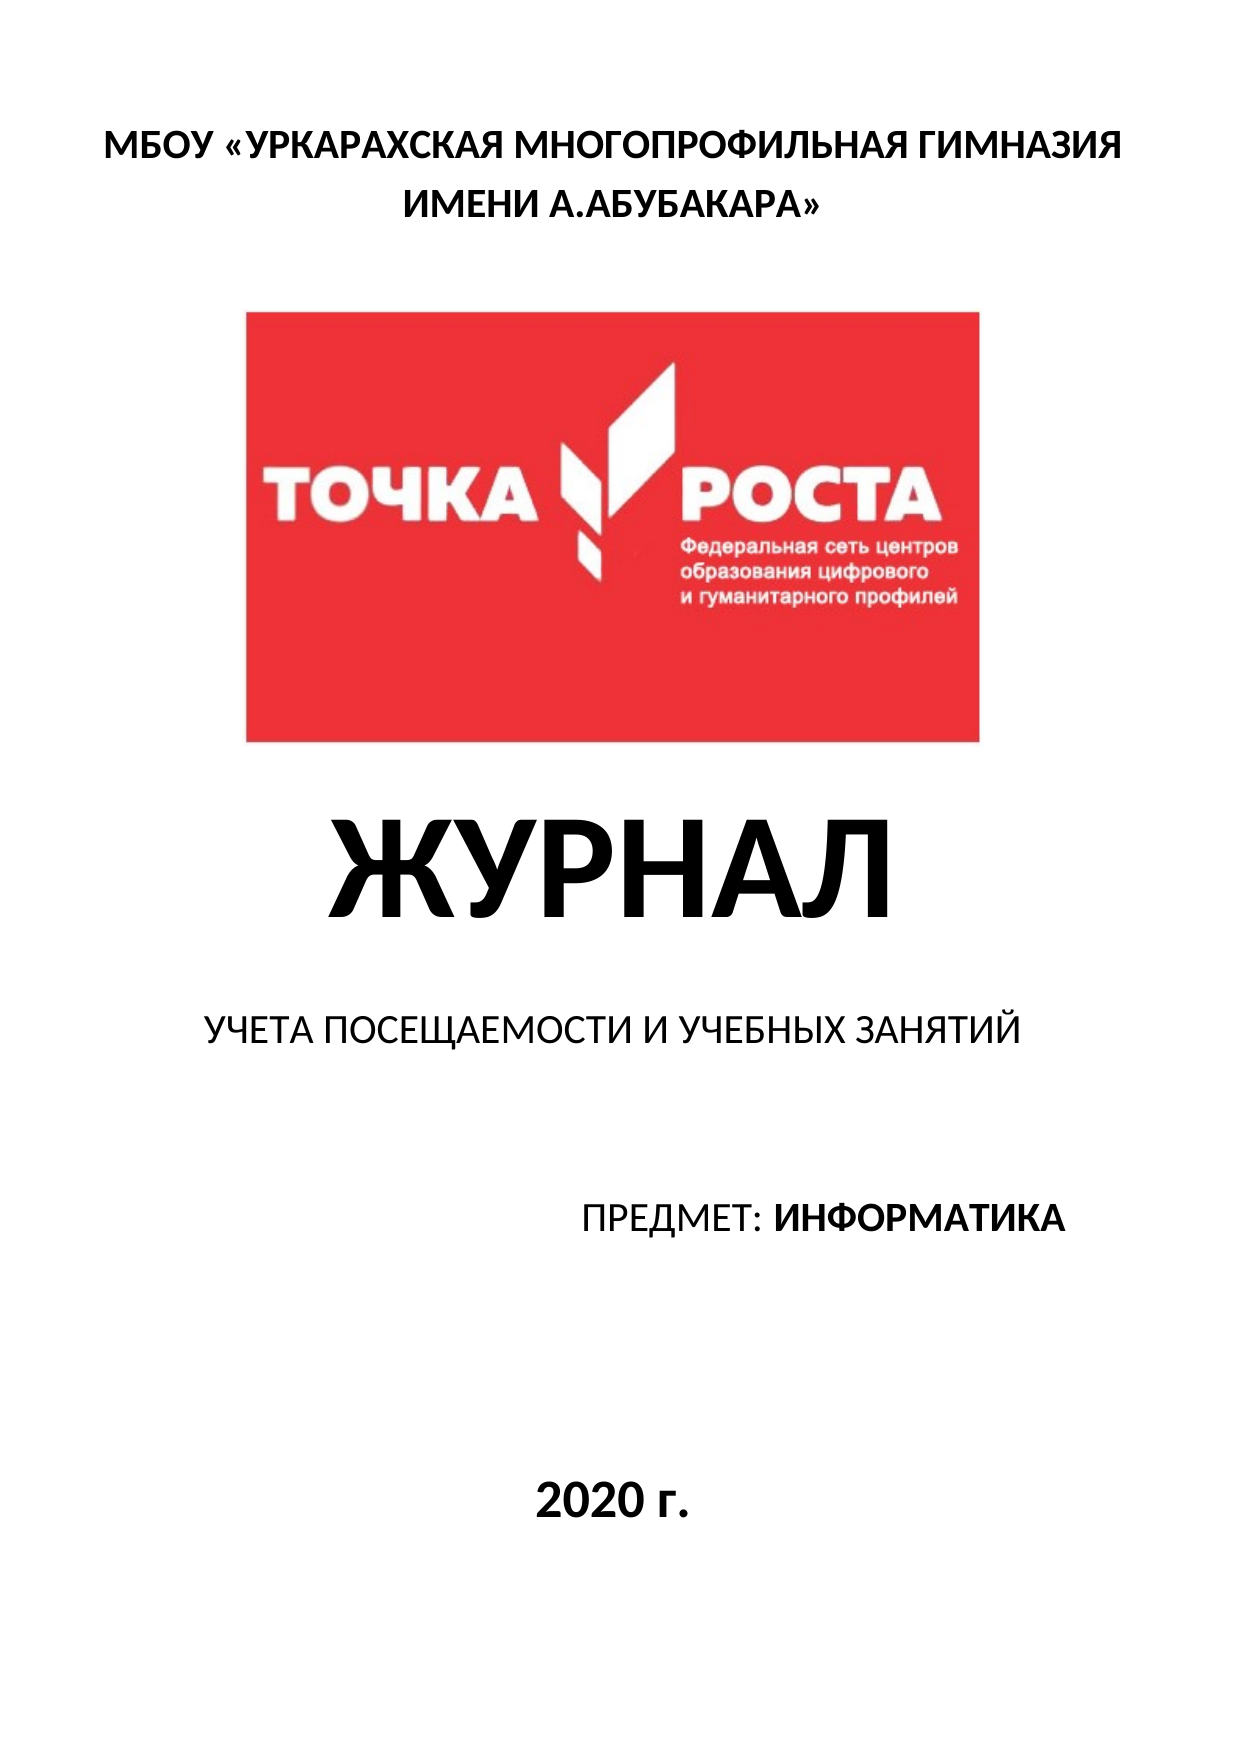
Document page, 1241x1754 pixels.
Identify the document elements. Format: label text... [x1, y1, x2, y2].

text МБОУ «УРКАРАХСКАЯ МНОГОПРОФИЛЬНАЯ ГИМНАЗИЯ ИМЕНИ А.АБУБАКАРА» [44, 118, 1181, 227]
text ПРЕДМЕТ: ИНФОРМАТИКА [44, 1191, 1181, 1242]
picture [242, 308, 984, 747]
text УЧЕТА ПОСЕЩАЕМОСТИ И УЧЕБНЫХ ЗАНЯТИЙ [44, 1003, 1181, 1053]
text 2020 г. [44, 1464, 1181, 1531]
text ЖУРНАЛ [44, 771, 1181, 954]
